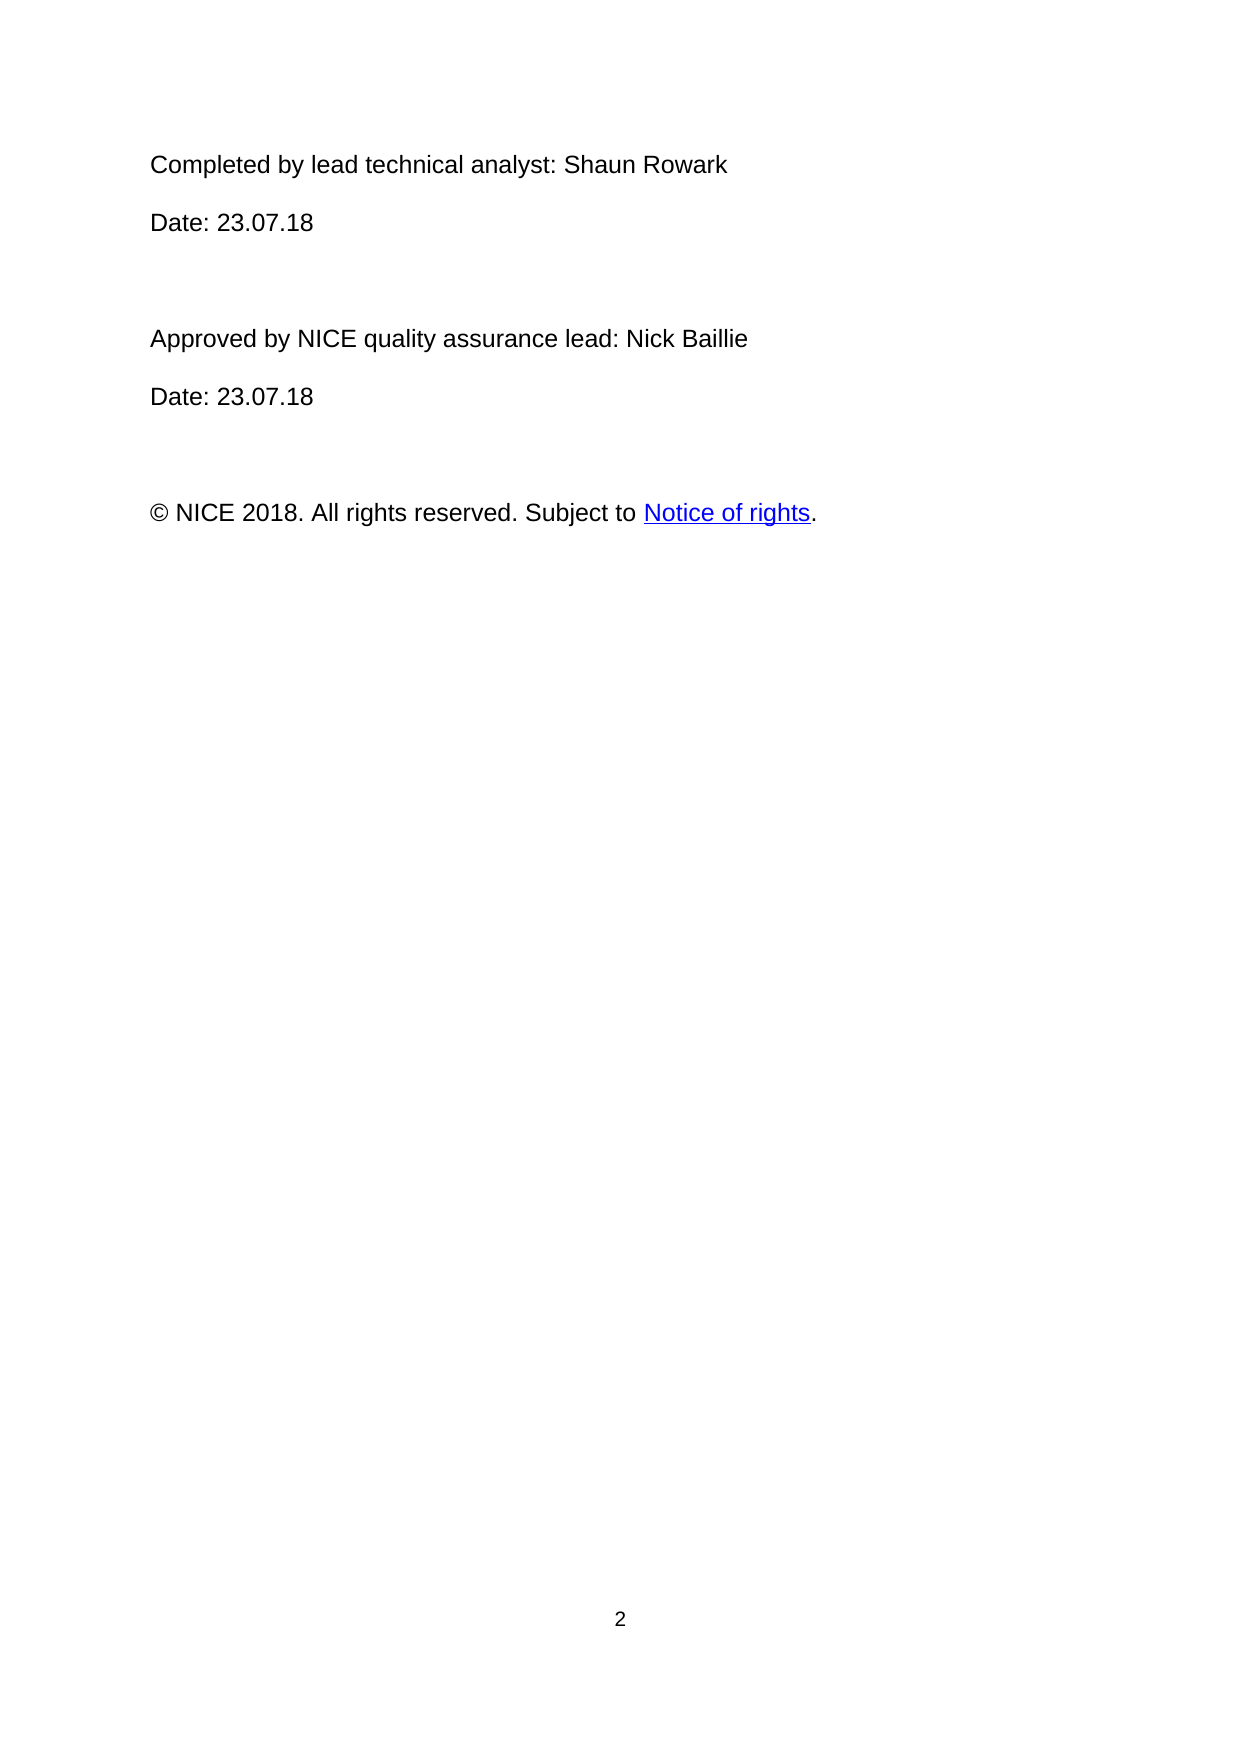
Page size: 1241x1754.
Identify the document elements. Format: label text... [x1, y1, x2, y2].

text Approved by NICE quality assurance lead: Nick Baillie [150, 324, 1090, 353]
text Completed by lead technical analyst: Shaun Rowark [150, 150, 1090, 179]
text © NICE 2018. All rights reserved. Subject to Notice of rights. [150, 498, 1090, 527]
text Date: 23.07.18 [150, 382, 1090, 411]
text Date: 23.07.18 [150, 208, 1090, 237]
